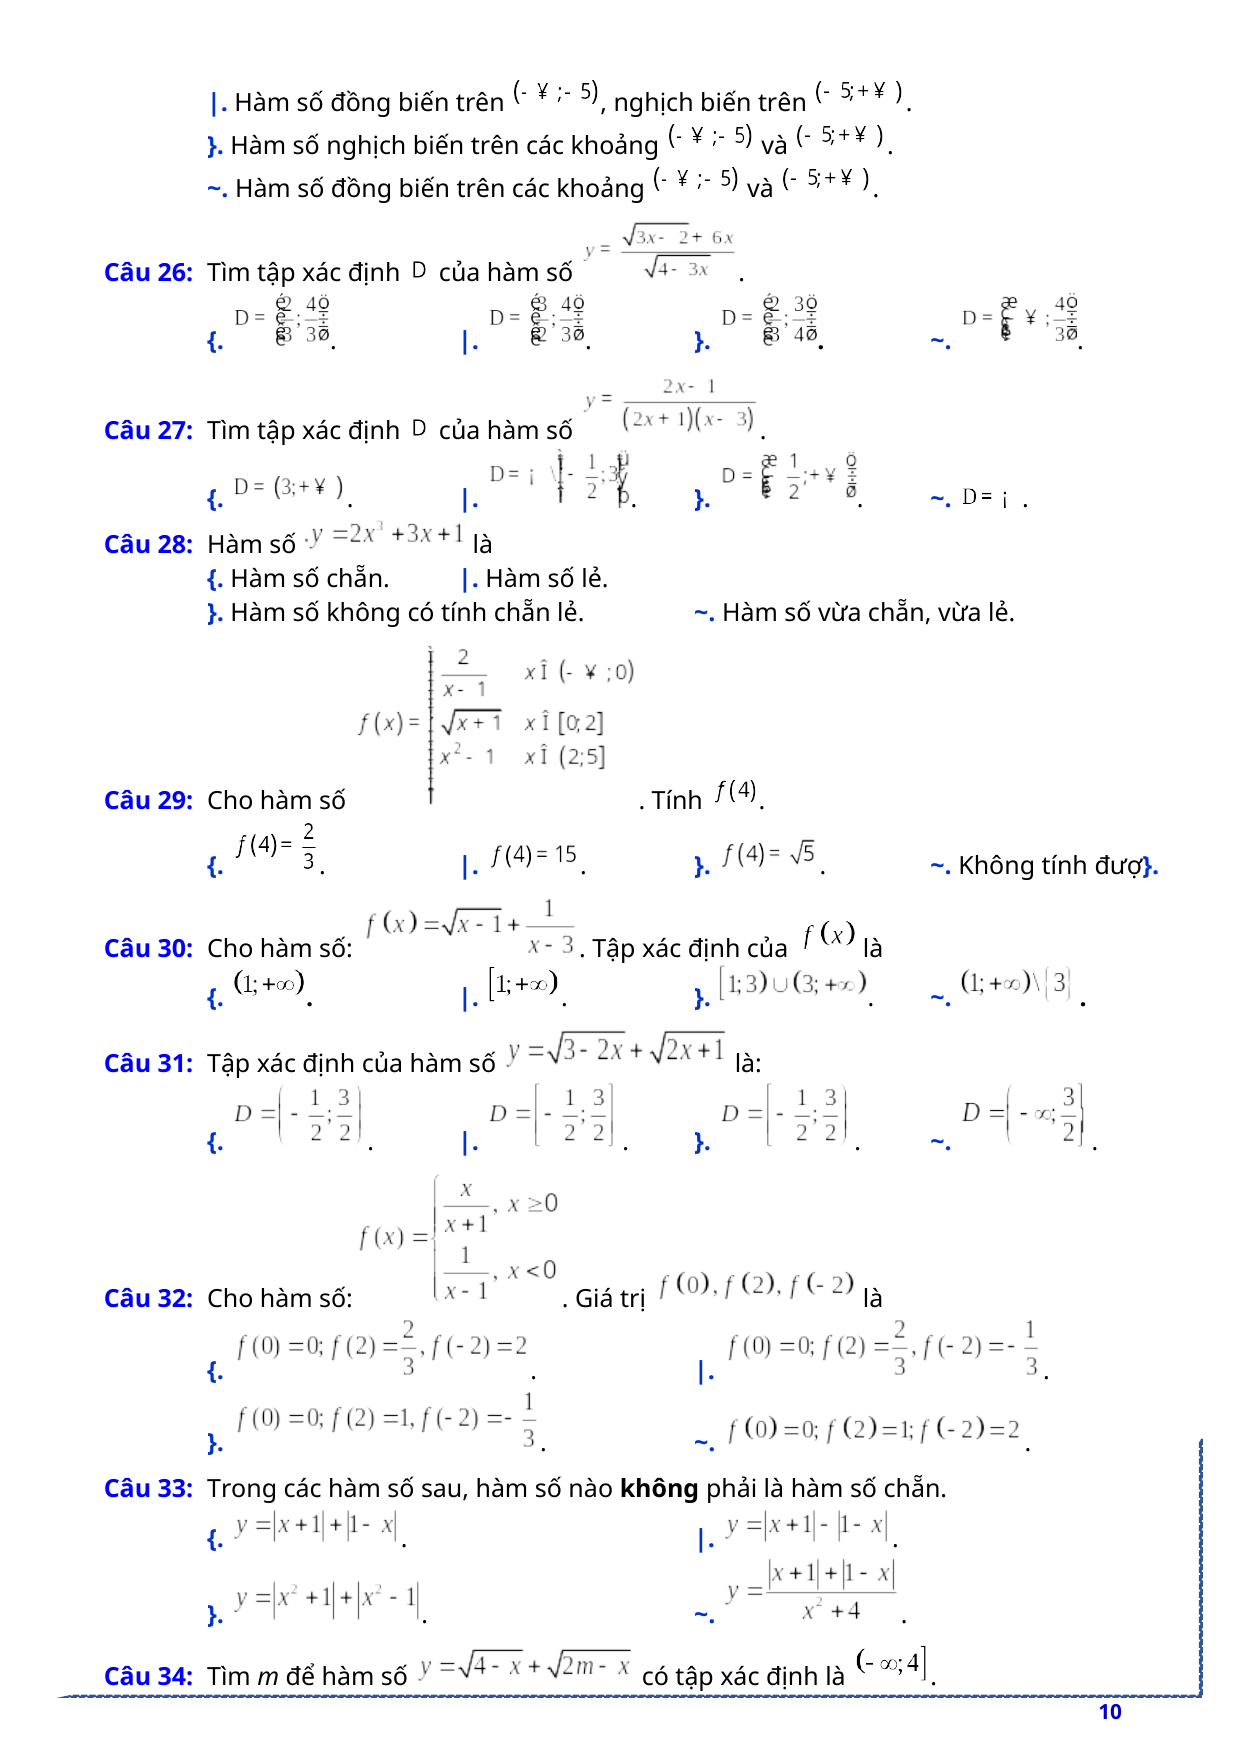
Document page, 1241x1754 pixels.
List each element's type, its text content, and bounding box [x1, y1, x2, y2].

text {. Hàm số chẵn. |. Hàm số lẻ. [207, 561, 1165, 595]
text }. Hàm số nghịch biến trên các khoảng và . [207, 118, 1165, 162]
list Tìm tập xác định của hàm số . [103, 369, 1165, 446]
text }. . ~. . [207, 1386, 1165, 1458]
text {. . |. . [207, 1505, 1165, 1554]
text ~. Hàm số đồng biến trên các khoảng và . [207, 162, 1165, 205]
list Trong các hàm số sau, hàm số nào không phải là hàm số chẵn. [103, 1471, 1165, 1505]
text {. . |. . [207, 1314, 1165, 1386]
text }. Hàm số không có tính chẵn lẻ. ~. Hàm số vừa chẵn, vừa lẻ. [207, 595, 1165, 629]
text }. . ~. . [207, 1554, 1165, 1631]
list Cho hàm số: . Tập xác định của là [103, 894, 1165, 965]
text {. . |. . }. . ~. Không tính đượ}. [207, 817, 1165, 881]
list Tìm tập xác định của hàm số . [103, 217, 1165, 288]
list Hàm số là [103, 515, 1165, 561]
text |. Hàm số đồng biến trên , nghịch biến trên . [207, 75, 1165, 118]
list Cho hàm số . Tính . [103, 641, 1165, 817]
list Tập xác định của hàm số là: [103, 1027, 1165, 1079]
text {. . |. . }. . ~. . [207, 288, 1165, 357]
list Cho hàm số:. Giá trị là [103, 1170, 1165, 1314]
text {. . |. . }. . ~. . [207, 446, 1165, 515]
text {. . |. . }. . ~. . [207, 1079, 1165, 1158]
list Tìm m để hàm số có tập xác định là . [103, 1644, 1165, 1693]
text {. . |. . }. . ~. . [207, 965, 1165, 1014]
